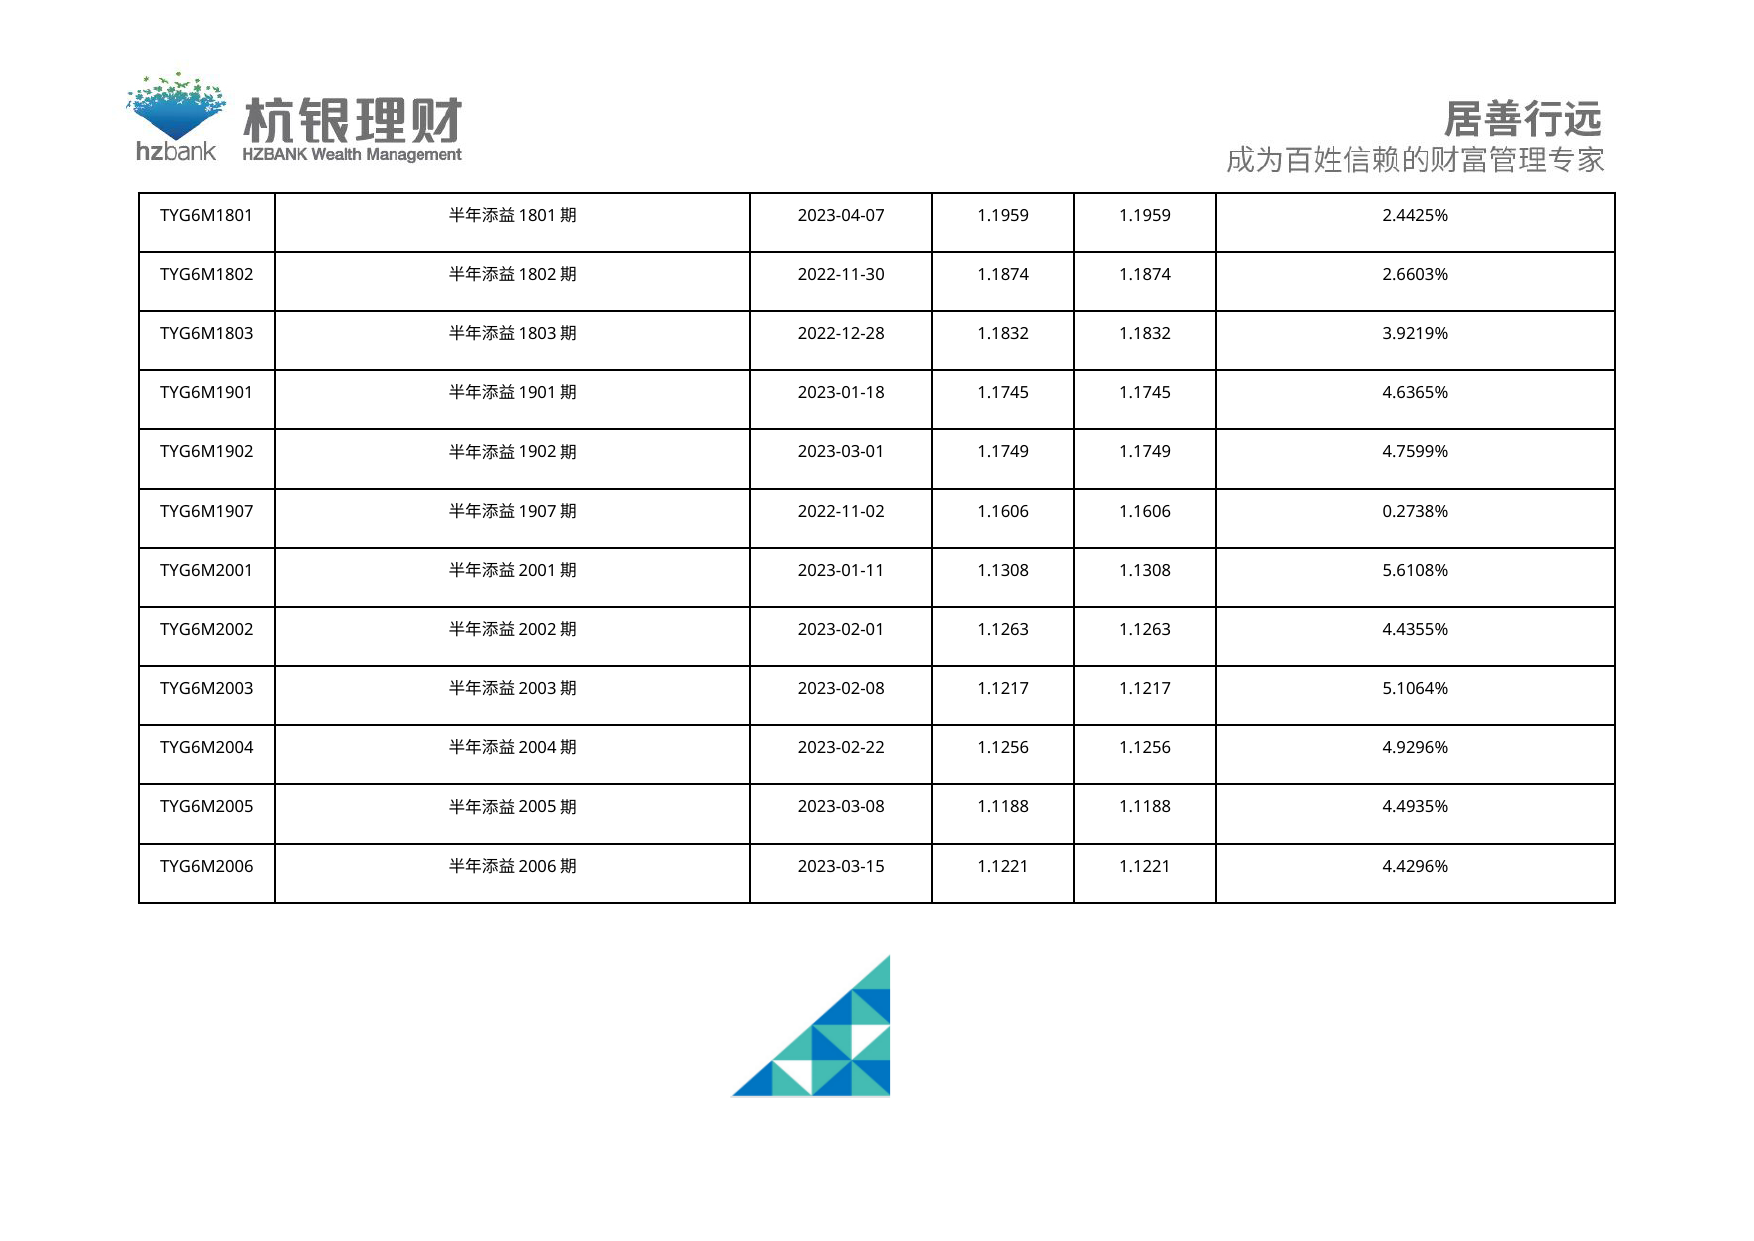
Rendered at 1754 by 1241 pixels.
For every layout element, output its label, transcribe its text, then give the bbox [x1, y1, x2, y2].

picture [4, 40, 548, 181]
table_cell TYG6M2003 [140, 667, 274, 724]
table_cell TYG6M1901 [140, 371, 274, 428]
table_cell 1.1874 [933, 253, 1073, 310]
table_cell 半年添益1902期 [276, 430, 749, 487]
table_cell TYG6M2002 [140, 608, 274, 665]
table_cell 2023-02-01 [751, 608, 931, 665]
table_cell 1.1308 [933, 549, 1073, 606]
table_cell 1.1308 [1075, 549, 1215, 606]
table_cell 2023-04-07 [751, 194, 931, 251]
table_cell 2022-11-30 [751, 253, 931, 310]
table_cell 1.1256 [1075, 726, 1215, 783]
table_cell 1.1874 [1075, 253, 1215, 310]
table_cell 1.1749 [1075, 430, 1215, 487]
table_cell 2023-03-08 [751, 785, 931, 842]
table_cell 1.1217 [1075, 667, 1215, 724]
table_cell 1.1188 [933, 785, 1073, 842]
table_cell 半年添益2001期 [276, 549, 749, 606]
table_cell 1.1959 [1075, 194, 1215, 251]
table_cell TYG6M1902 [140, 430, 274, 487]
table_cell 半年添益1803期 [276, 312, 749, 369]
table_cell 1.1745 [933, 371, 1073, 428]
table_cell 0.2738% [1217, 490, 1614, 547]
table_cell TYG6M1802 [140, 253, 274, 310]
table_cell 4.6365% [1217, 371, 1614, 428]
table_cell 5.6108% [1217, 549, 1614, 606]
table_cell TYG6M2004 [140, 726, 274, 783]
table_cell 半年添益1801期 [276, 194, 749, 251]
table_cell 4.4935% [1217, 785, 1614, 842]
table_cell 2023-02-08 [751, 667, 931, 724]
table_cell 2.6603% [1217, 253, 1614, 310]
table_cell 半年添益1907期 [276, 490, 749, 547]
table_cell 4.4355% [1217, 608, 1614, 665]
table_cell 2023-01-11 [751, 549, 931, 606]
table_cell 半年添益2006期 [276, 845, 749, 902]
table_cell 2023-02-22 [751, 726, 931, 783]
table_cell 1.1217 [933, 667, 1073, 724]
table_cell TYG6M1907 [140, 490, 274, 547]
table_cell 4.7599% [1217, 430, 1614, 487]
table_cell TYG6M1801 [140, 194, 274, 251]
table_cell 1.1832 [1075, 312, 1215, 369]
table_cell 1.1221 [933, 845, 1073, 902]
table_cell 2023-03-15 [751, 845, 931, 902]
table_cell 2.4425% [1217, 194, 1614, 251]
table_cell 3.9219% [1217, 312, 1614, 369]
picture [1168, 77, 1726, 179]
table_cell 2023-03-01 [751, 430, 931, 487]
table_cell 半年添益2002期 [276, 608, 749, 665]
table_cell 5.1064% [1217, 667, 1614, 724]
table_cell 4.9296% [1217, 726, 1614, 783]
table_cell 2022-11-02 [751, 490, 931, 547]
table_cell TYG6M2005 [140, 785, 274, 842]
table_cell 1.1606 [1075, 490, 1215, 547]
table_cell 1.1959 [933, 194, 1073, 251]
table_cell 1.1749 [933, 430, 1073, 487]
table_cell 1.1188 [1075, 785, 1215, 842]
table_cell 半年添益1901期 [276, 371, 749, 428]
table_cell 1.1606 [933, 490, 1073, 547]
table_cell 1.1221 [1075, 845, 1215, 902]
table_cell 4.4296% [1217, 845, 1614, 902]
table_cell 2023-01-18 [751, 371, 931, 428]
table_cell 1.1256 [933, 726, 1073, 783]
table_cell 1.1263 [933, 608, 1073, 665]
table_cell 1.1745 [1075, 371, 1215, 428]
table_cell TYG6M1803 [140, 312, 274, 369]
table_cell TYG6M2006 [140, 845, 274, 902]
table_cell 1.1832 [933, 312, 1073, 369]
picture [730, 943, 891, 1098]
table_cell 2022-12-28 [751, 312, 931, 369]
table_cell 半年添益2003期 [276, 667, 749, 724]
table_cell TYG6M2001 [140, 549, 274, 606]
table_cell 半年添益2005期 [276, 785, 749, 842]
table_cell 半年添益2004期 [276, 726, 749, 783]
table_cell 半年添益1802期 [276, 253, 749, 310]
table_cell 1.1263 [1075, 608, 1215, 665]
